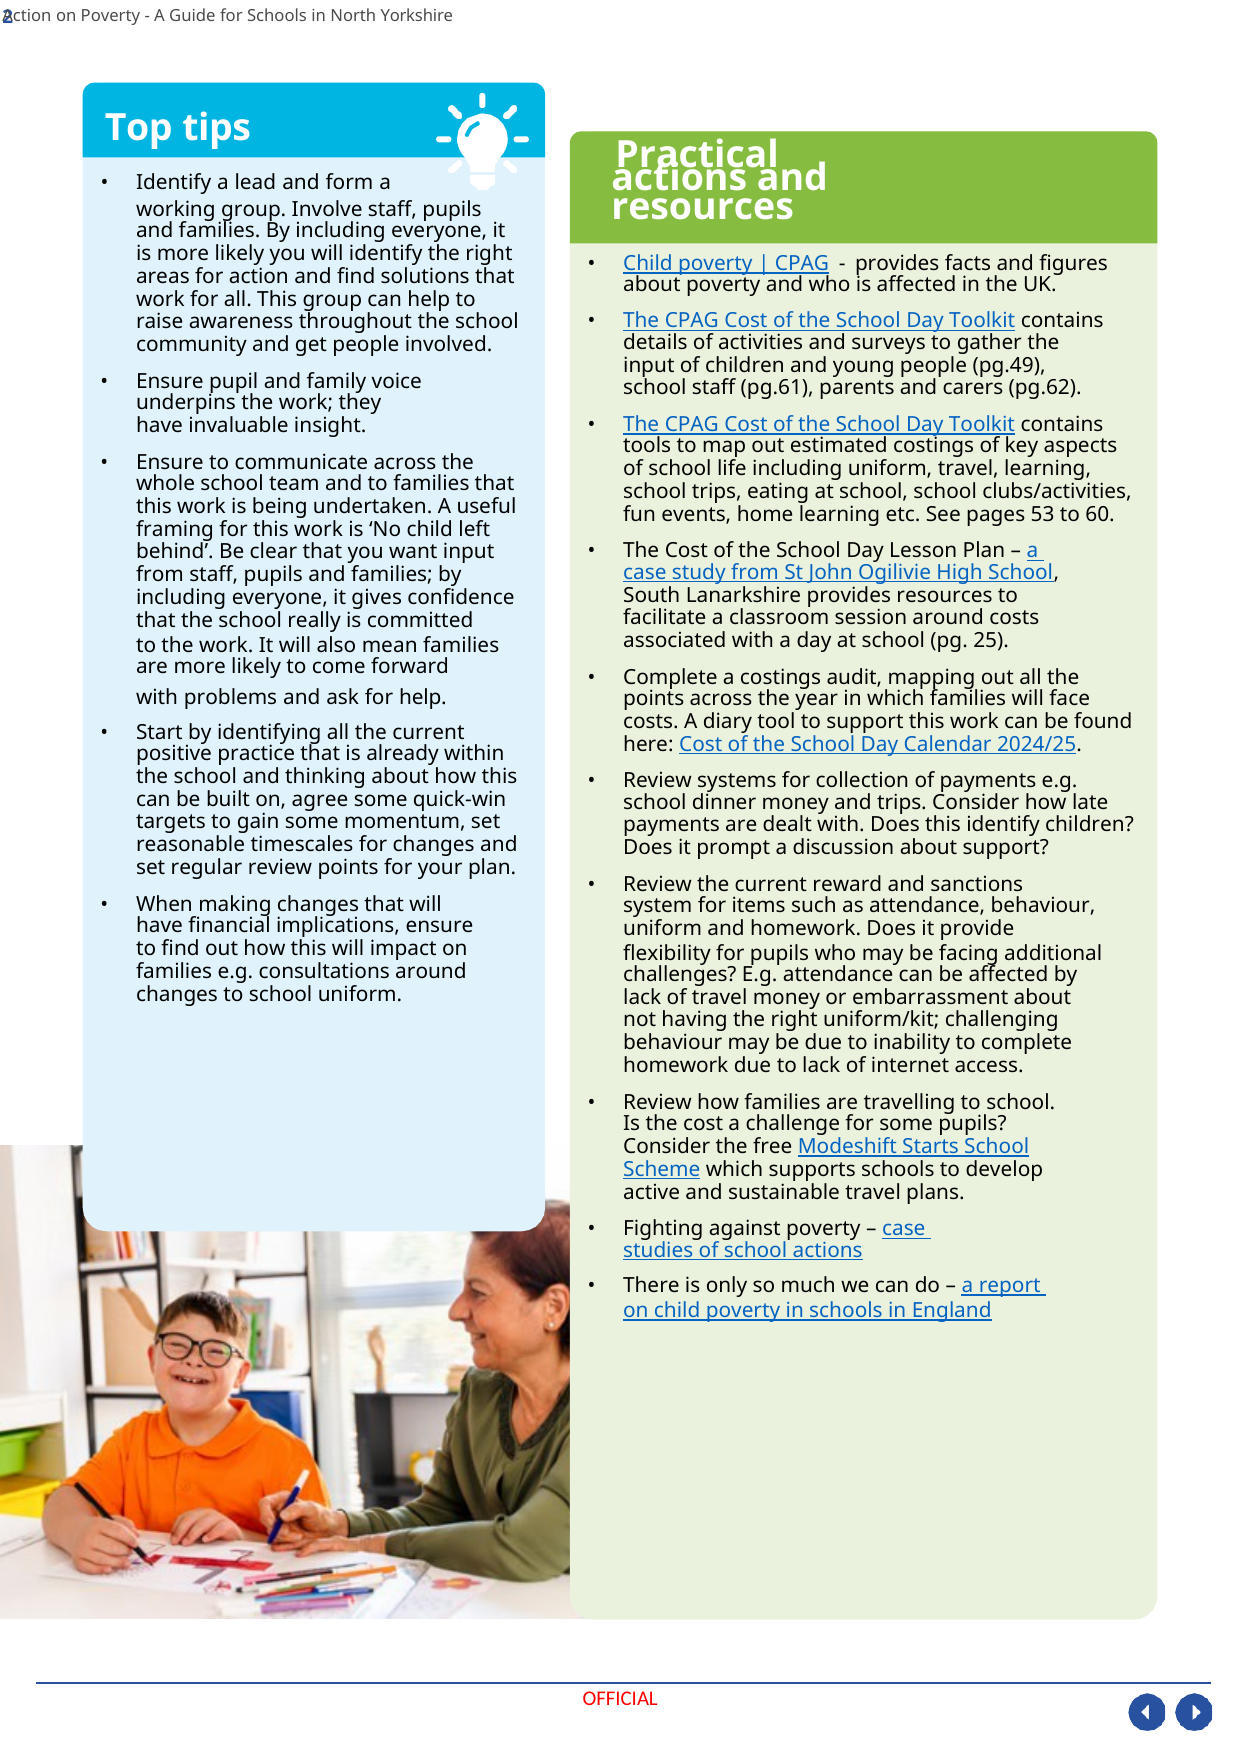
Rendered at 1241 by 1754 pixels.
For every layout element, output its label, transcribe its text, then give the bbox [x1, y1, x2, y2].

list When making changes that will have financial implications, ensure to find out how this will impact on families e.g. consultations around changes to school uniform. [100, 893, 476, 1007]
subtitle Practical actions and resources [611, 144, 924, 230]
list Review the current reward and sanctions system for items such as attendance, behaviour, uniform and homework. Does it provide [587, 873, 1100, 942]
list Review systems for collection of payments e.g. school dinner money and trips. Consider how late payments are dealt with. Does this identify children? Does it prompt a discussion about support? [587, 770, 1140, 861]
list Fighting against poverty – case studies of school actions [587, 1218, 936, 1263]
list Identify a lead and form a [100, 163, 522, 196]
picture [1175, 1693, 1213, 1731]
picture [1128, 1693, 1166, 1731]
list Start by identifying all the current positive practice that is already within the school and thinking about how this can be built on, agree some quick-win targets to gain some momentum, set reasonable timescales for changes and set regular review points for your plan. [100, 721, 521, 881]
text with problems and ask for help. [136, 680, 522, 711]
text working group. Involve staff, pupils and families. By including everyone, it is more likely you will identify the right areas for action and find solutions that work for all. This group can help to raise awareness throughout the school community and get people involved. [136, 198, 521, 358]
list Complete a costings audit, mapping out all the points across the year in which families will face costs. A diary tool to support this work can be found here: Cost of the School Day Calendar 2024/25. [587, 666, 1139, 757]
list Ensure to communicate across the whole school team and to families that this work is being undertaken. A useful framing for this work is ‘No child left behind’. Be clear that you want input from staff, pupils and families; by including everyone, it gives confidence that the school really is committed [100, 451, 521, 633]
list Ensure pupil and family voice underpins the work; they have invaluable insight. [100, 370, 423, 439]
subtitle Top tips [104, 89, 522, 153]
text flexibility for pupils who may be facing additional challenges? E.g. attendance can be affected by lack of travel money or embarrassment about not having the right uniform/kit; challenging behaviour may be due to inability to complete homework due to lack of internet access. [623, 942, 1106, 1079]
list The CPAG Cost of the School Day Toolkit contains details of activities and surveys to gather the input of children and young people (pg.49), school staff (pg.61), parents and carers (pg.62). [587, 310, 1106, 401]
list There is only so much we can do – a report on child poverty in schools in England [587, 1272, 1050, 1324]
picture [0, 1145, 584, 1619]
text to the work. It will also mean families are more likely to come forward [136, 634, 522, 680]
list Review how families are travelling to school. Is the cost a challenge for some pupils? Consider the free Modeshift Starts School Scheme which supports schools to develop active and sustainable travel plans. [587, 1091, 1059, 1205]
list The Cost of the School Day Lesson Plan – a case study from St John Ogilivie High School, South Lanarkshire provides resources to facilitate a classroom session around costs associated with a day at school (pg. 25). [587, 540, 1065, 654]
list Child poverty | CPAG - provides facts and figures about poverty and who is affected in the UK. [587, 252, 1117, 298]
list The CPAG Cost of the School Day Toolkit contains tools to map out estimated costings of key aspects of school life including uniform, travel, learning, school trips, eating at school, school clubs/activities, fun events, home learning etc. See pages 53 to 60. [587, 413, 1140, 527]
